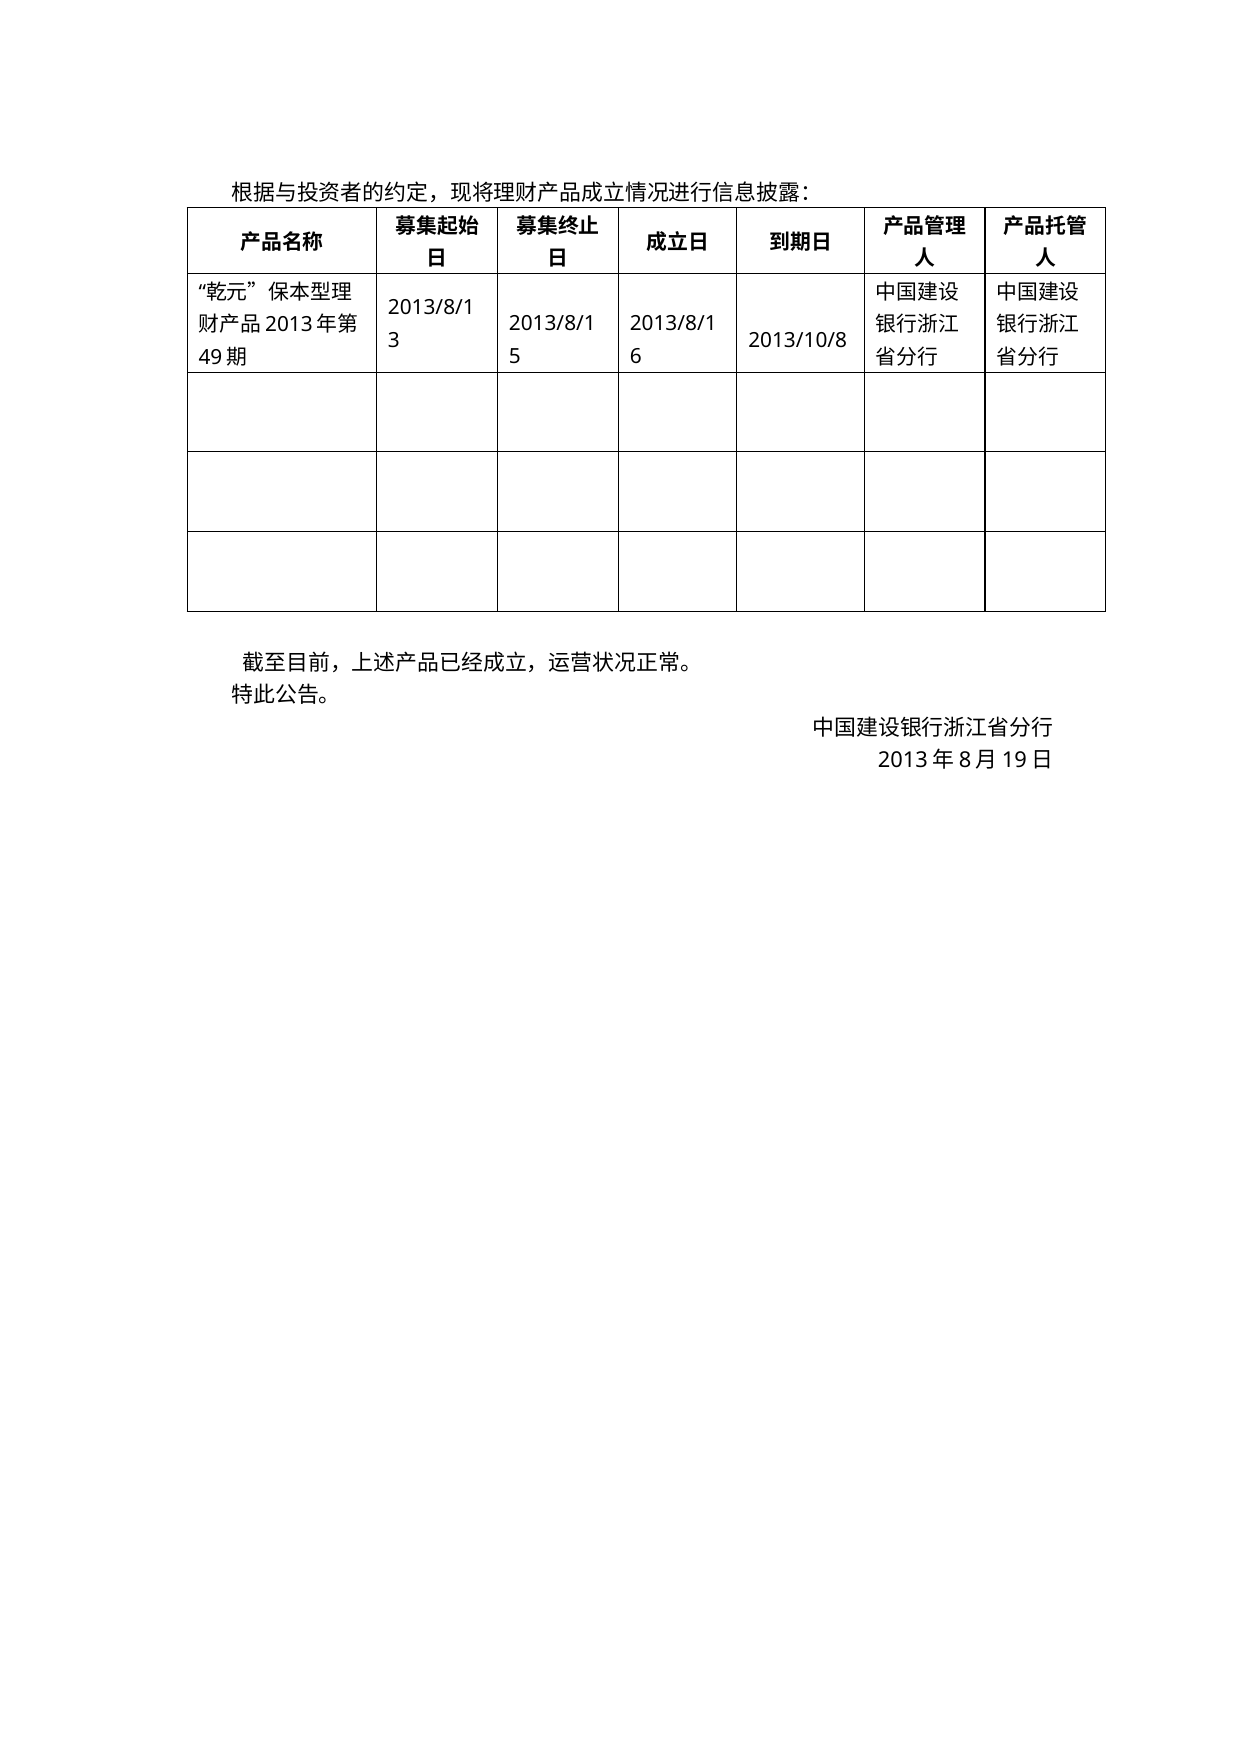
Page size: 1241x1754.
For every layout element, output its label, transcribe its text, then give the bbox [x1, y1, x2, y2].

table_header 成立日 [619, 208, 736, 273]
table_cell [986, 373, 1105, 451]
table_cell [188, 373, 376, 451]
table_cell [986, 452, 1105, 531]
table_header 募集终止日 [498, 208, 618, 273]
text 根据与投资者的约定，现将理财产品成立情况进行信息披露： [187, 174, 1053, 207]
table_cell “乾元”保本型理财产品2013年第49期 [188, 274, 376, 372]
table_header 产品管理人 [865, 208, 984, 273]
text 中国建设银行浙江省分行 [187, 709, 1053, 742]
table_cell [377, 452, 497, 531]
text 2013年8月19日 [187, 742, 1053, 774]
table_header 产品名称 [188, 208, 376, 273]
table_cell [188, 452, 376, 531]
table_cell 2013/8/13 [377, 274, 497, 372]
table_cell [188, 532, 376, 611]
table_cell 中国建设银行浙江省分行 [986, 274, 1105, 372]
table_header 产品托管人 [986, 208, 1105, 273]
table_cell [986, 532, 1105, 611]
table_header 募集起始日 [377, 208, 497, 273]
table_cell [865, 373, 984, 451]
table_cell 2013/10/8 [737, 274, 864, 372]
table_cell [498, 532, 618, 611]
table_cell [619, 373, 736, 451]
table_cell [377, 373, 497, 451]
table_cell 2013/8/16 [619, 274, 736, 372]
table_cell [737, 532, 864, 611]
table_cell [737, 373, 864, 451]
table_cell 2013/8/15 [498, 274, 618, 372]
table_cell [619, 452, 736, 531]
table_cell [865, 532, 984, 611]
text 截至目前，上述产品已经成立，运营状况正常。 [187, 644, 1053, 677]
table_cell 中国建设银行浙江省分行 [865, 274, 984, 372]
table_cell [498, 373, 618, 451]
table_cell [498, 452, 618, 531]
table_cell [737, 452, 864, 531]
table_cell [377, 532, 497, 611]
text 特此公告。 [187, 677, 1053, 709]
table_cell [865, 452, 984, 531]
table_cell [619, 532, 736, 611]
table_header 到期日 [737, 208, 864, 273]
